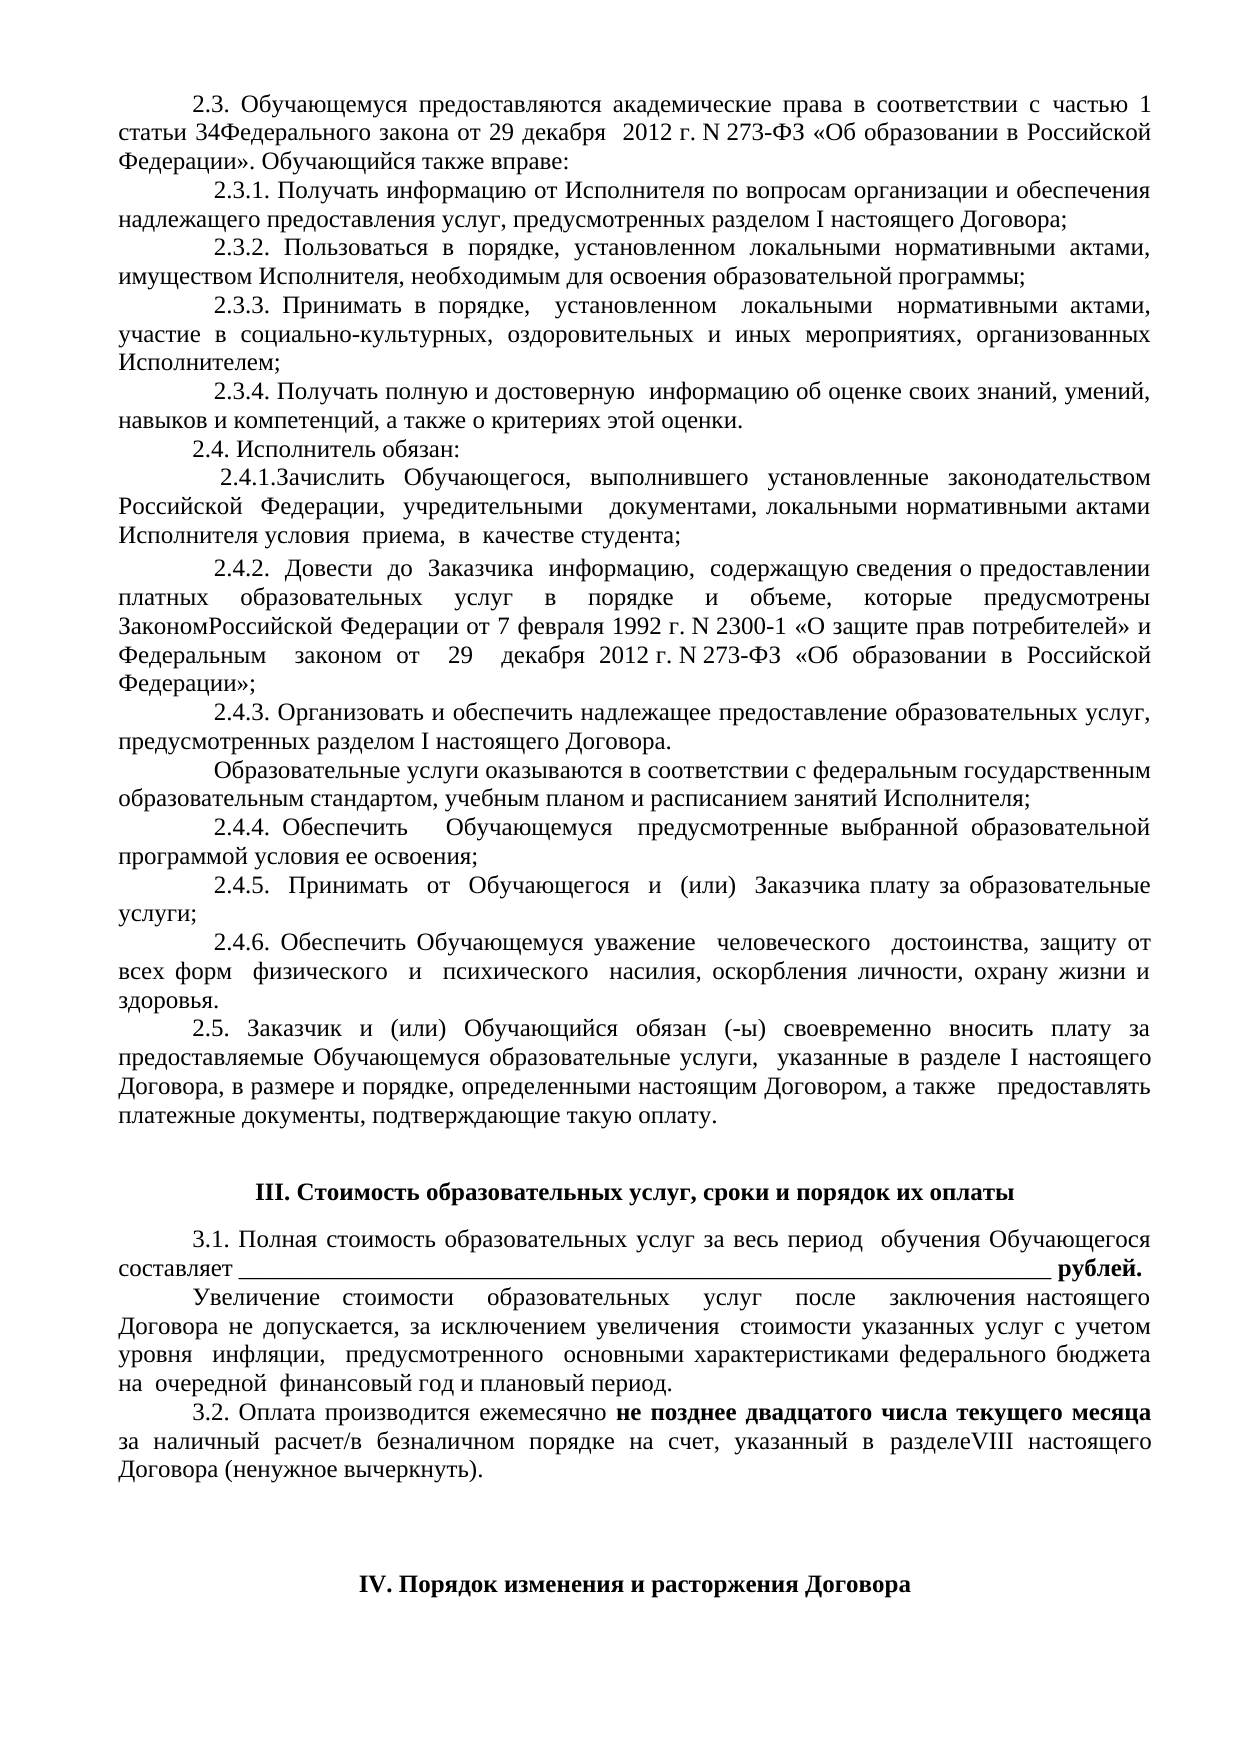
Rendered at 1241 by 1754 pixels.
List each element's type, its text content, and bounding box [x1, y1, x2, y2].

text 2.4.5. Принимать от Обучающегося и (или) Заказчика плату за образовательные услуги; [118, 870, 1152, 927]
text 2.4. Исполнитель обязан: [118, 434, 1152, 462]
text IV. Порядок изменения и расторжения Договора [118, 1569, 1152, 1598]
text 2.3.4. Получать полную и достоверную информацию об оценке своих знаний, умений, навыков и компетенций, а также о критериях этой оценки. [118, 376, 1152, 434]
text III. Стоимость образовательных услуг, сроки и порядок их оплаты [118, 1177, 1152, 1205]
text 2.3. Обучающемуся предоставляются академические права в соответствии с частью 1 статьи 34Федерального закона от 29 декабря 2012 г. N 273-ФЗ «Об образовании в Российской Федерации». Обучающийся также вправе: [118, 89, 1152, 175]
text 2.4.6. Обеспечить Обучающемуся уважение человеческого достоинства, защиту от всех форм физического и психического насилия, оскорбления личности, охрану жизни и здоровья. [118, 927, 1152, 1013]
text 2.4.4. Обеспечить Обучающемуся предусмотренные выбранной образовательной программой условия ее освоения; [118, 812, 1152, 870]
text 2.3.1. Получать информацию от Исполнителя по вопросам организации и обеспечения надлежащего предоставления услуг, предусмотренных разделом I настоящего Договора; [118, 175, 1152, 232]
text Увеличение стоимости образовательных услуг после заключения настоящего Договора не допускается, за исключением увеличения стоимости указанных услуг с учетом уровня инфляции, предусмотренного основными характеристиками федерального бюджета на очередной финансовый год и плановый период. [118, 1282, 1152, 1397]
text 2.3.2. Пользоваться в порядке, установленном локальными нормативными актами, имуществом Исполнителя, необходимым для освоения образовательной программы; [118, 232, 1152, 290]
text Образовательные услуги оказываются в соответствии с федеральным государственным образовательным стандартом, учебным планом и расписанием занятий Исполнителя; [118, 755, 1152, 812]
text 2.4.1.Зачислить Обучающегося, выполнившего установленные законодательством Российской Федерации, учредительными документами, локальными нормативными актами Исполнителя условия приема, в качестве студента; [118, 462, 1152, 549]
text 3.1. Полная стоимость образовательных услуг за весь период обучения Обучающегося составляет _________________________________________________________________ рублей. [118, 1224, 1152, 1282]
text 2.5. Заказчик и (или) Обучающийся обязан (-ы) своевременно вносить плату за предоставляемые Обучающемуся образовательные услуги, указанные в разделе I настоящего Договора, в размере и порядке, определенными настоящим Договором, а также предоставлять платежные документы, подтверждающие такую оплату. [118, 1013, 1152, 1128]
text 2.4.3. Организовать и обеспечить надлежащее предоставление образовательных услуг, предусмотренных разделом I настоящего Договора. [118, 697, 1152, 755]
text 2.4.2. Довести до Заказчика информацию, содержащую сведения о предоставлении платных образовательных услуг в порядке и объеме, которые предусмотрены ЗакономРоссийской Федерации от 7 февраля 1992 г. N 2300-1 «О защите прав потребителей» и Федеральным законом от 29 декабря 2012 г. N 273-ФЗ «Об образовании в Российской Федерации»; [118, 549, 1152, 697]
text 2.3.3. Принимать в порядке, установленном локальными нормативными актами, участие в социально-культурных, оздоровительных и иных мероприятиях, организованных Исполнителем; [118, 290, 1152, 376]
text 3.2. Оплата производится ежемесячно не позднее двадцатого числа текущего месяца за наличный расчет/в безналичном порядке на счет, указанный в разделеVIII настоящего Договора (ненужное вычеркнуть). [118, 1397, 1152, 1483]
